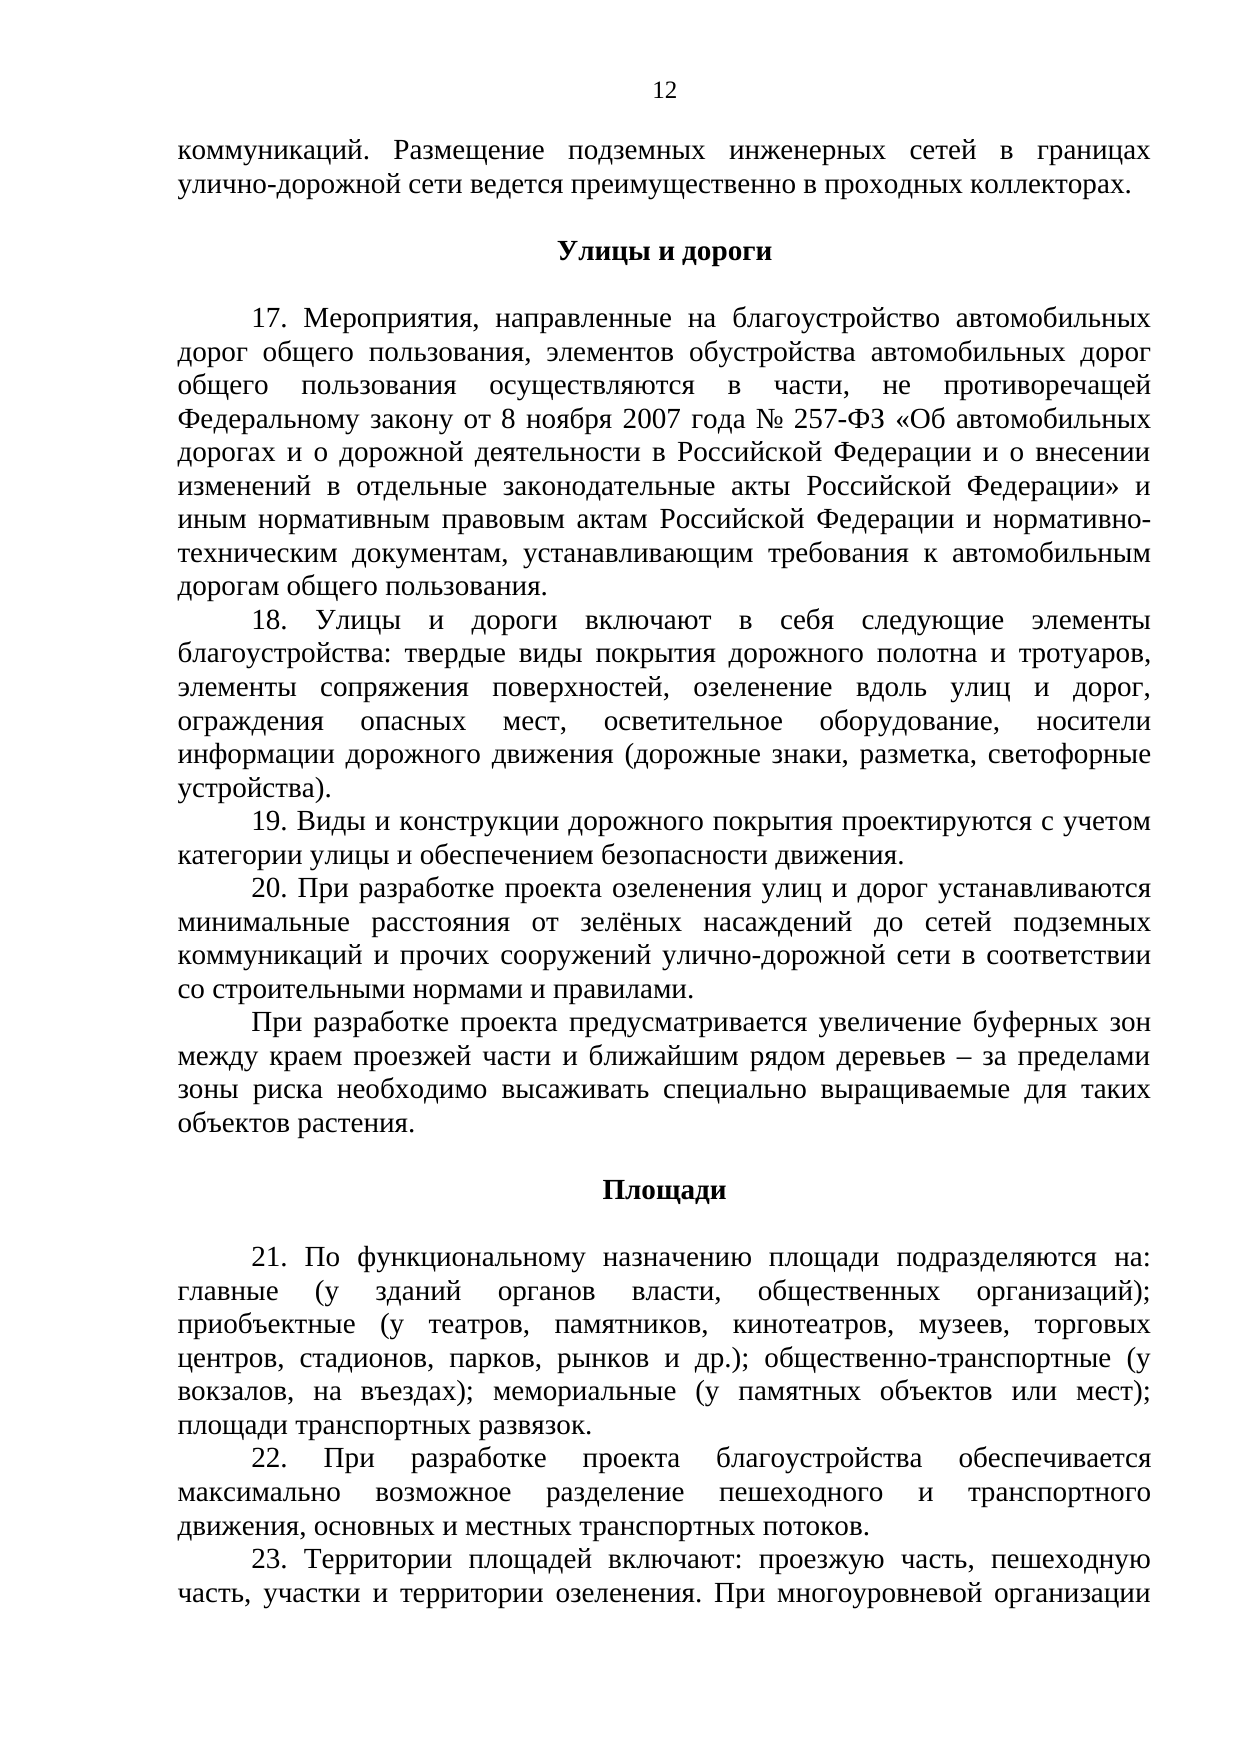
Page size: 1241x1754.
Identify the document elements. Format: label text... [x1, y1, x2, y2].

list 18. Улицы и дороги включают в себя следующие элементы благоустройства: твердые виды покрытия дорожного полотна и тротуаров, элементы сопряжения поверхностей, озеленение вдоль улиц и дорог, ограждения опасных мест, осветительное оборудование, носители информации дорожного движения (дорожные знаки, разметка, светофорные устройства). [177, 602, 1152, 803]
list 17. Мероприятия, направленные на благоустройство автомобильных дорог общего пользования, элементов обустройства автомобильных дорог общего пользования осуществляются в части, не противоречащей Федеральному закону от 8 ноября 2007 года № 257-ФЗ «Об автомобильных дорогах и о дорожной деятельности в Российской Федерации и о внесении изменений в отдельные законодательные акты Российской Федерации» и иным нормативным правовым актам Российской Федерации и нормативно-техническим документам, устанавливающим требования к автомобильным дорогам общего пользования. [177, 300, 1152, 602]
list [177, 132, 1152, 199]
list 20. При разработке проекта озеленения улиц и дорог устанавливаются минимальные расстояния от зелёных насаждений до сетей подземных коммуникаций и прочих сооружений улично-дорожной сети в соответствии со строительными нормами и правилами. [177, 870, 1152, 1004]
list 21. По функциональному назначению площади подразделяются на: главные (у зданий органов власти, общественных организаций); приобъектные (у театров, памятников, кинотеатров, музеев, торговых центров, стадионов, парков, рынков и др.); общественно-транспортные (у вокзалов, на въездах); мемориальные (у памятных объектов или мест); площади транспортных развязок. [177, 1239, 1152, 1441]
list При разработке проекта предусматривается увеличение буферных зон между краем проезжей части и ближайшим рядом деревьев – за пределами зоны риска необходимо высаживать специально выращиваемые для таких объектов растения. [177, 1004, 1152, 1139]
list 22. При разработке проекта благоустройства обеспечивается максимально возможное разделение пешеходного и транспортного движения, основных и местных транспортных потоков. [177, 1441, 1152, 1541]
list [177, 1541, 1152, 1608]
list 19. Виды и конструкции дорожного покрытия проектируются с учетом категории улицы и обеспечением безопасности движения. [177, 803, 1152, 870]
list Улицы и дороги [177, 233, 1152, 267]
list Площади [177, 1172, 1152, 1206]
